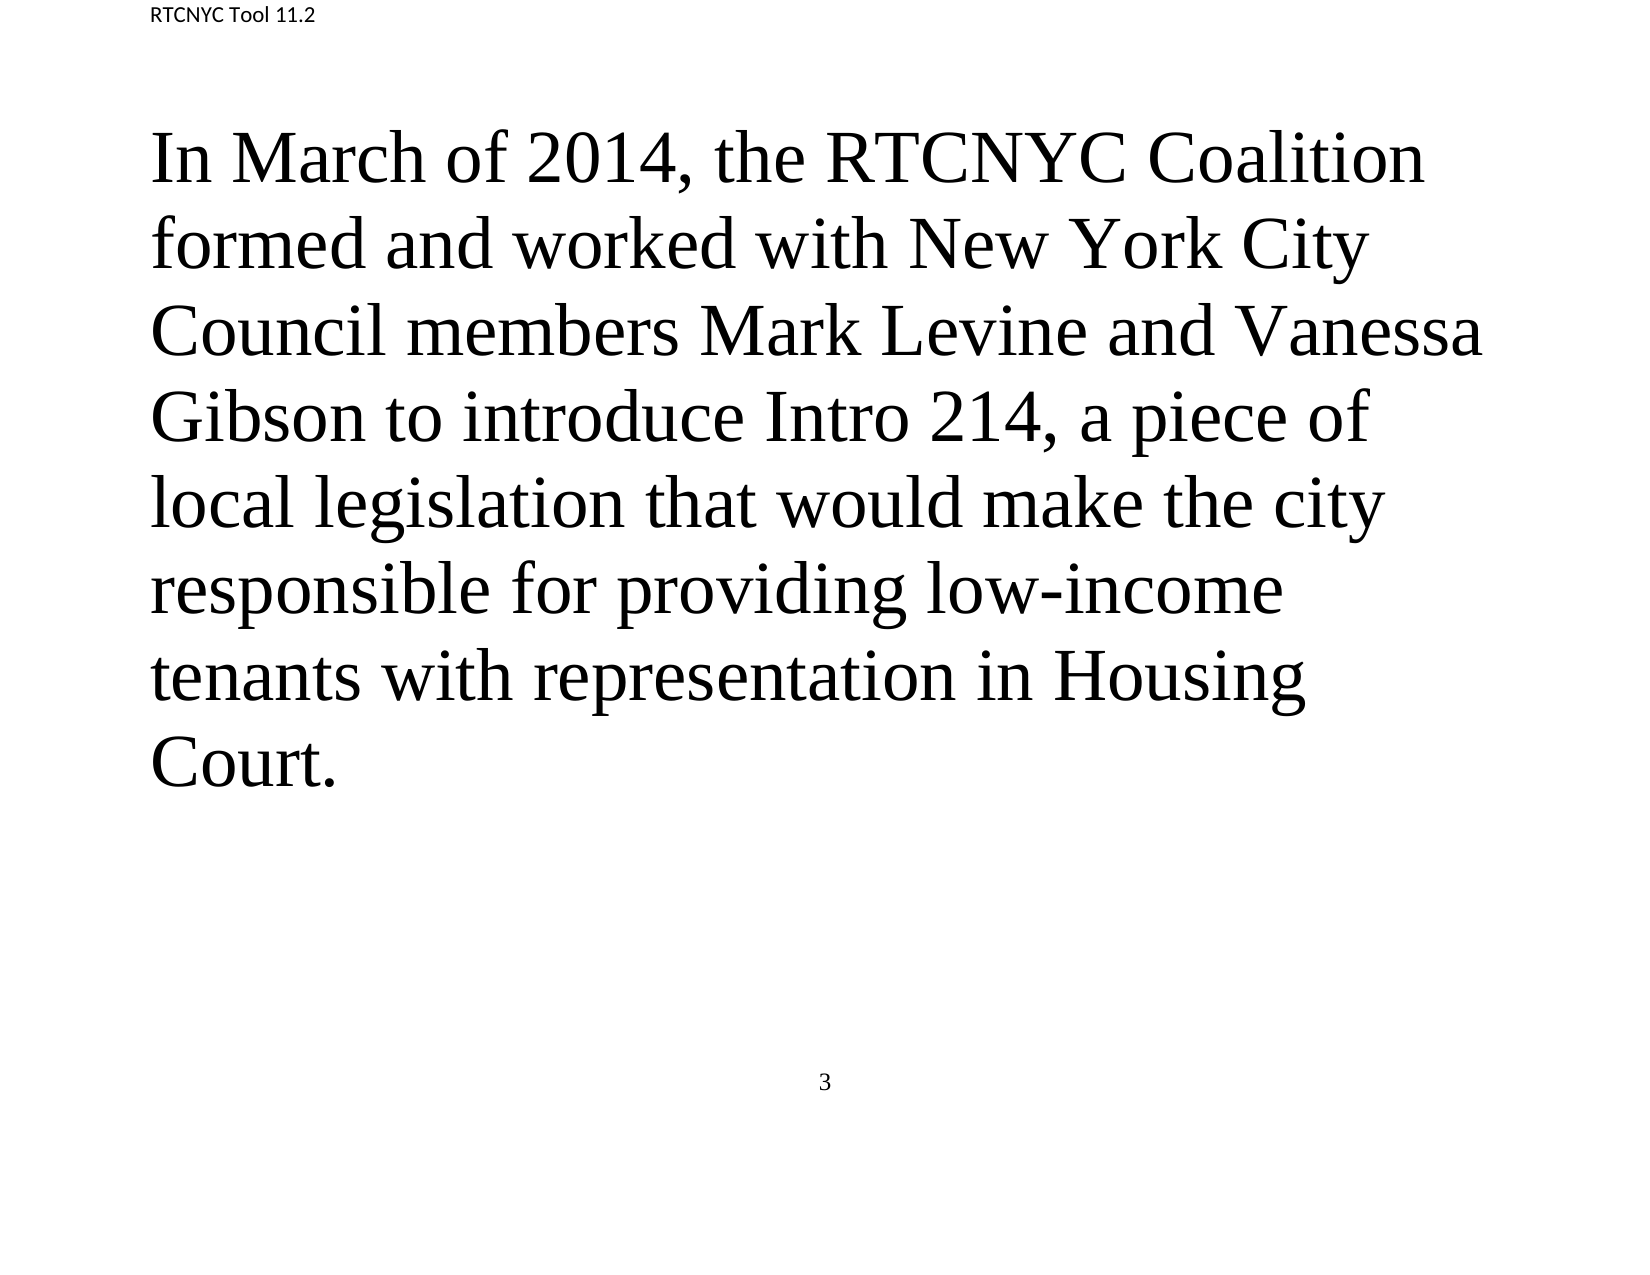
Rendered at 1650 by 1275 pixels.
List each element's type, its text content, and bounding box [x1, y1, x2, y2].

text In March of 2014, the RTCNYC Coalition formed and worked with New York City Council members Mark Levine and Vanessa Gibson to introduce Intro 214, a piece of local legislation that would make the city responsible for providing low-income tenants with representation in Housing Court. [150, 112, 1500, 802]
